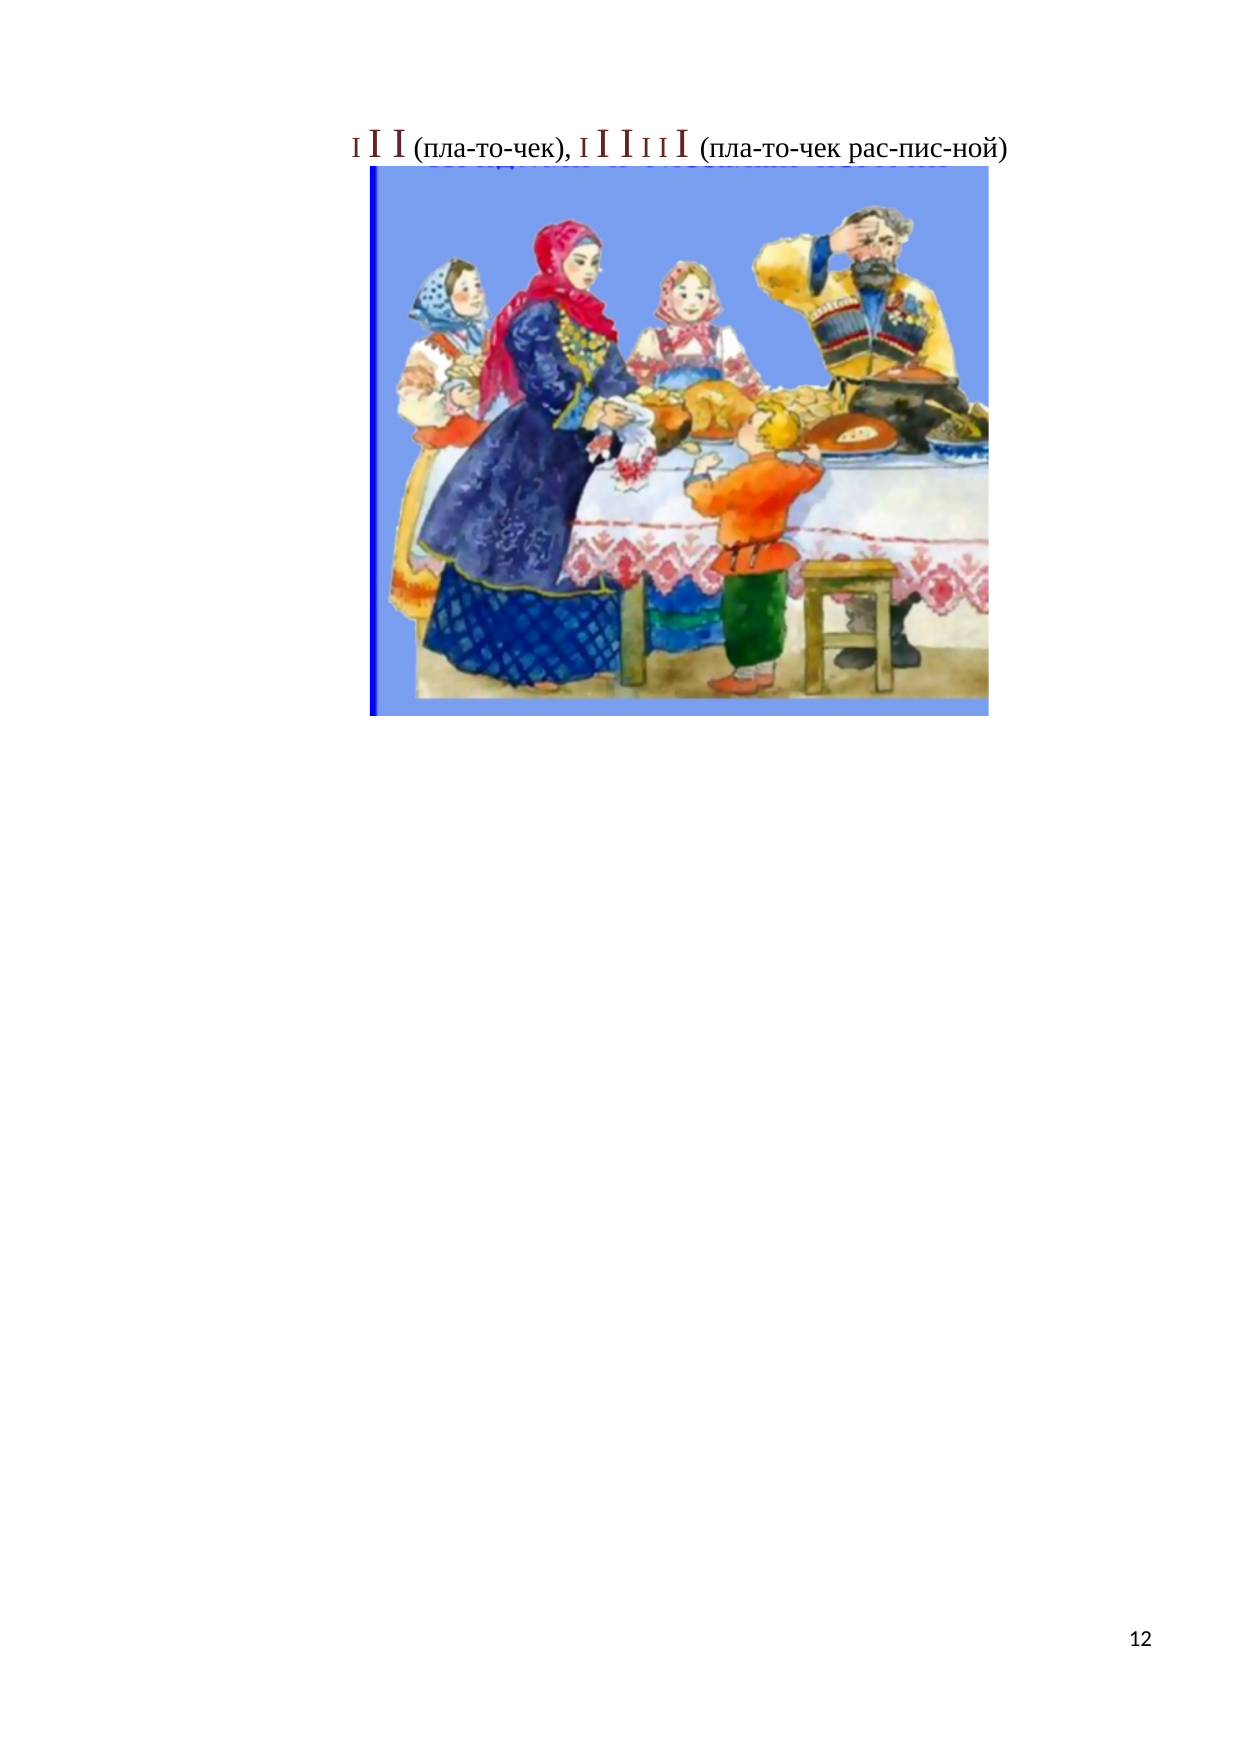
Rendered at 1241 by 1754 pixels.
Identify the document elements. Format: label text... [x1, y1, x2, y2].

picture [369, 166, 989, 716]
